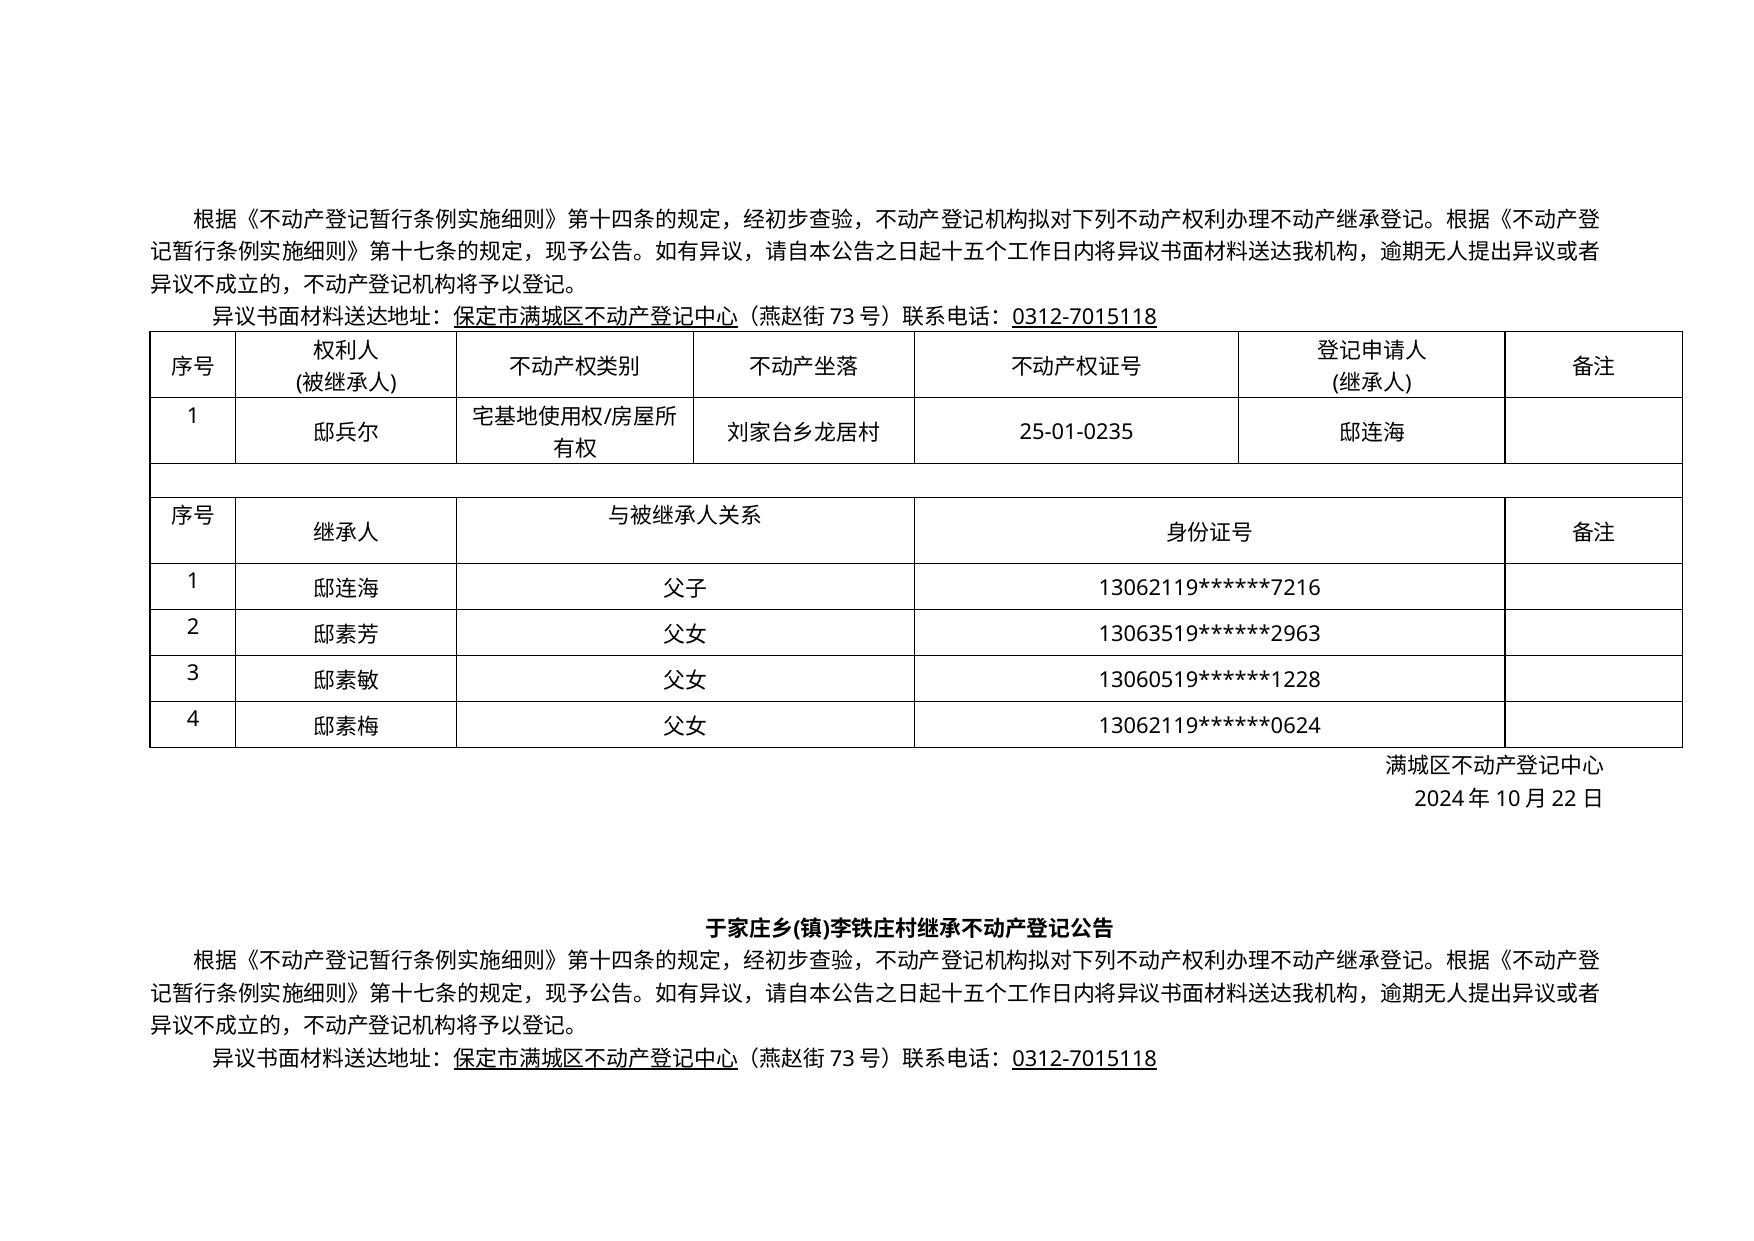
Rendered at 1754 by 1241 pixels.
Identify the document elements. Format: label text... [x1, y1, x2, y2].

table_header 不动产坐落 [694, 332, 914, 397]
table_cell [1506, 398, 1682, 463]
table_header 不动产权类别 [457, 332, 693, 397]
text 于家庄乡(镇)李铁庄村继承不动产登记公告 [150, 911, 1604, 943]
text 异议书面材料送达地址：保定市满城区不动产登记中心（燕赵街73号）联系电话：0312-7015118 [213, 1041, 1604, 1073]
table_cell 父女 [457, 656, 914, 701]
table_cell 1 [151, 564, 235, 609]
table_cell 邸素敏 [236, 656, 456, 701]
table_cell [1506, 564, 1682, 609]
table_cell [1506, 656, 1682, 701]
text 2024年 10月 22 日 [150, 781, 1604, 813]
table_cell 备注 [1506, 498, 1682, 563]
table_header 备注 [1506, 332, 1682, 397]
table_cell 13060519******1228 [915, 656, 1504, 701]
table_cell 3 [151, 656, 235, 701]
table_cell 4 [151, 702, 235, 747]
table_header 权利人 (被继承人) [236, 332, 456, 397]
text 根据《不动产登记暂行条例实施细则》第十四条的规定，经初步查验，不动产登记机构拟对下列不动产权利办理不动产继承登记。根据《不动产登记暂行条例实施细则》第十七条的规定，现予公告。如有异议，请自本公告之日起十五个工作日内将异议书面材料送达我机构，逾期无人提出异议或者异议不成立的，不动产登记机构将予以登记。 [150, 201, 1604, 299]
table_cell 邸素芳 [236, 610, 456, 655]
table_cell 13062119******0624 [915, 702, 1504, 747]
table_header 不动产权证号 [915, 332, 1238, 397]
table_cell [1506, 702, 1682, 747]
table_cell 1 [151, 398, 235, 463]
table_cell [151, 464, 1682, 497]
table_header 登记申请人 (继承人) [1239, 332, 1504, 397]
table_cell 2 [151, 610, 235, 655]
table_cell 邸连海 [1239, 398, 1504, 463]
table_cell 邸兵尔 [236, 398, 456, 463]
table_cell 宅基地使用权/房屋所有权 [457, 398, 693, 463]
table_cell [1506, 610, 1682, 655]
table_cell 25-01-0235 [915, 398, 1238, 463]
text 异议书面材料送达地址：保定市满城区不动产登记中心（燕赵街73号）联系电话：0312-7015118 [213, 299, 1604, 331]
text 根据《不动产登记暂行条例实施细则》第十四条的规定，经初步查验，不动产登记机构拟对下列不动产权利办理不动产继承登记。根据《不动产登记暂行条例实施细则》第十七条的规定，现予公告。如有异议，请自本公告之日起十五个工作日内将异议书面材料送达我机构，逾期无人提出异议或者异议不成立的，不动产登记机构将予以登记。 [150, 943, 1604, 1041]
table_header 序号 [151, 332, 235, 397]
table_cell 身份证号 [915, 498, 1504, 563]
table_cell 继承人 [236, 498, 456, 563]
table_cell 13062119******7216 [915, 564, 1504, 609]
text 满城区不动产登记中心 [150, 748, 1604, 781]
table_cell 父女 [457, 610, 914, 655]
table_cell 序号 [151, 498, 235, 563]
table_cell 刘家台乡龙居村 [694, 398, 914, 463]
table_cell 父女 [457, 702, 914, 747]
table_cell 13063519******2963 [915, 610, 1504, 655]
table_cell 邸素梅 [236, 702, 456, 747]
table_cell 父子 [457, 564, 914, 609]
table_cell 邸连海 [236, 564, 456, 609]
table_cell 与被继承人关系 [457, 498, 914, 563]
